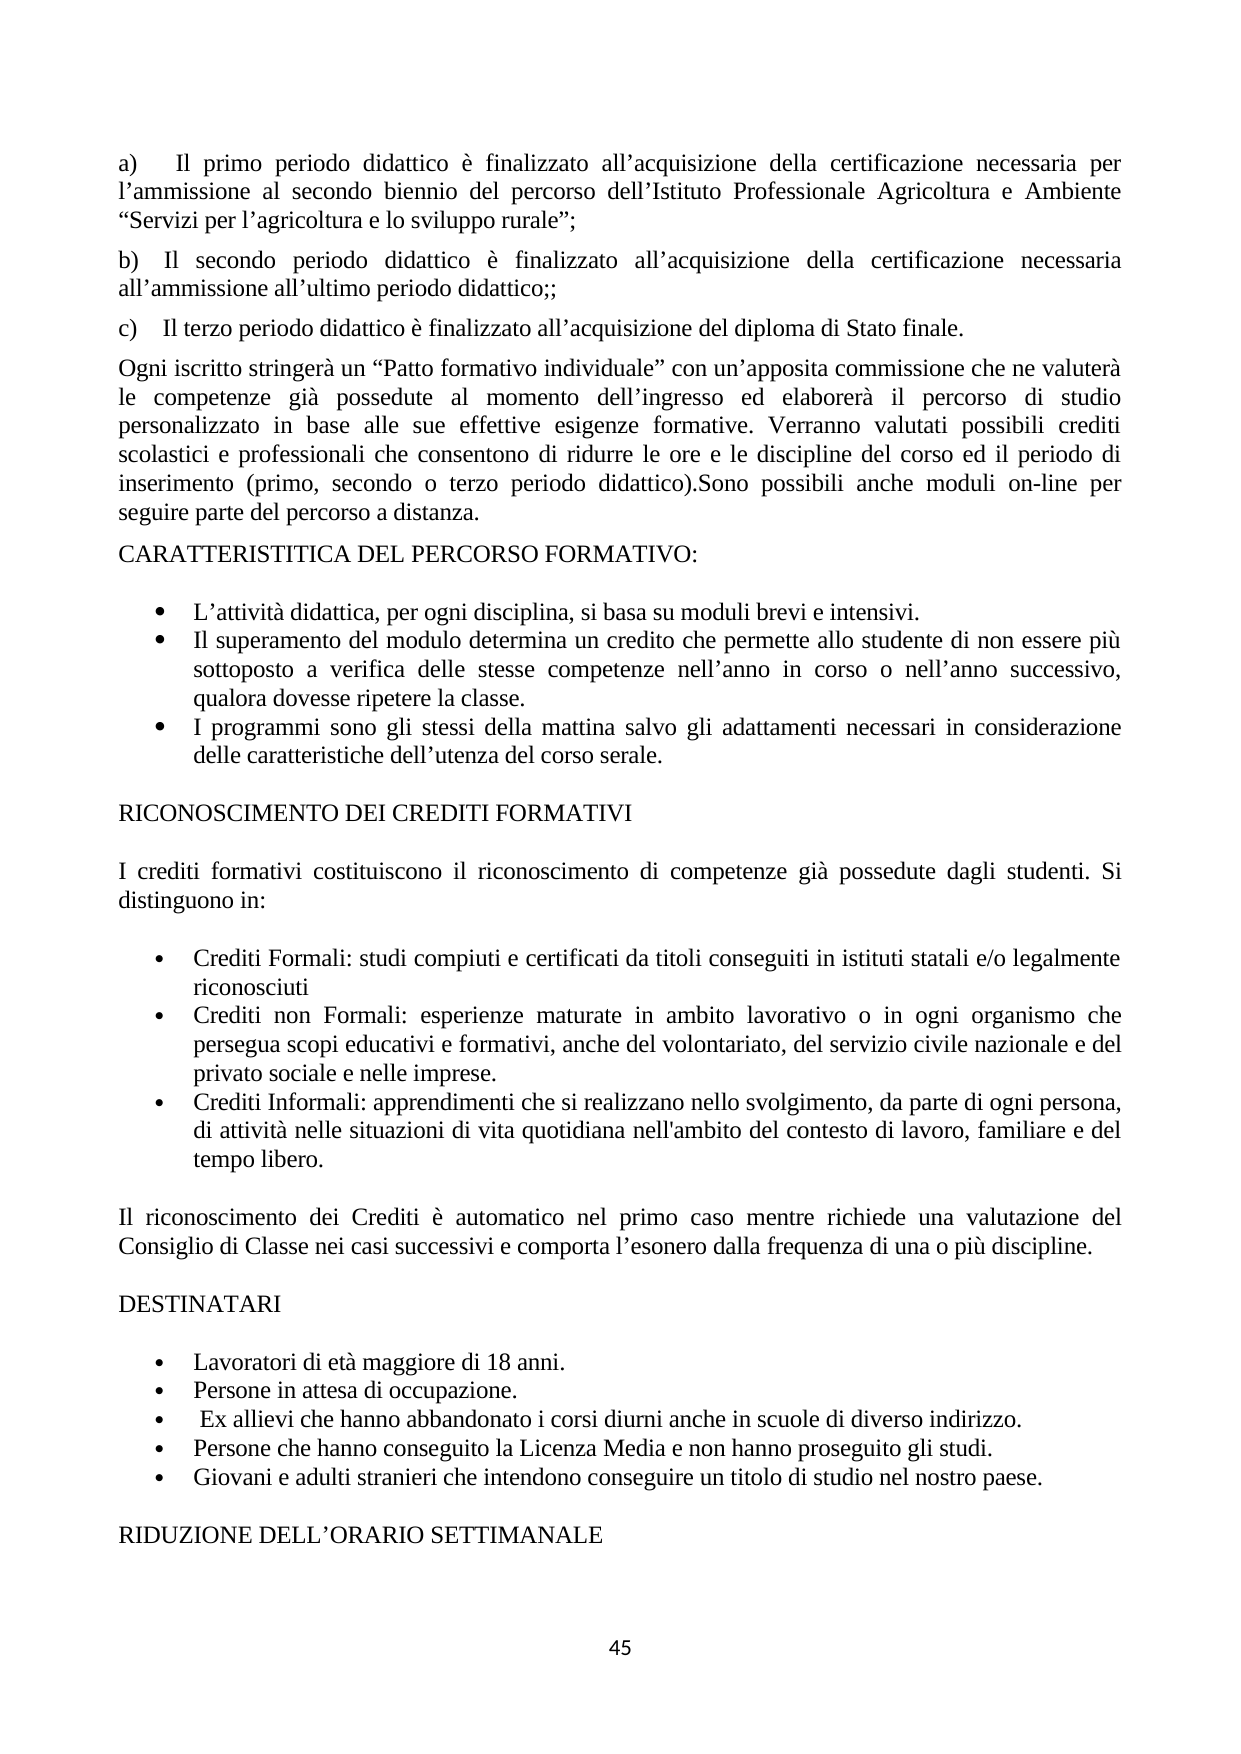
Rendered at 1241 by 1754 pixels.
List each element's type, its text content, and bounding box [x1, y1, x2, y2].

text Ogni iscritto stringerà un “Patto formativo individuale” con un’apposita commissione che ne valuterà le competenze già possedute al momento dell’ingresso ed elaborerà il percorso di studio personalizzato in base alle sue effettive esigenze formative. Verranno valutati possibili crediti scolastici e professionali che consentono di ridurre le ore e le discipline del corso ed il periodo di inserimento (primo, secondo o terzo periodo didattico).Sono possibili anche moduli on-line per seguire parte del percorso a distanza. [118, 353, 1122, 525]
list Crediti Formali: studi compiuti e certificati da titoli conseguiti in istituti statali e/o legalmente riconosciuti [156, 943, 1122, 1001]
text RIDUZIONE DELL’ORARIO SETTIMANALE [118, 1520, 1122, 1548]
list Il riconoscimento dei Crediti è automatico nel primo caso mentre richiede una valutazione del Consiglio di Classe nei casi successivi e comporta l’esonero dalla frequenza di una o più discipline. [118, 1202, 1122, 1260]
list I programmi sono gli stessi della mattina salvo gli adattamenti necessari in considerazione delle caratteristiche dell’utenza del corso serale. [156, 712, 1122, 769]
text b) Il secondo periodo didattico è finalizzato all’acquisizione della certificazione necessaria all’ammissione all’ultimo periodo didattico;; [118, 245, 1122, 302]
list Il superamento del modulo determina un credito che permette allo studente di non essere più sottoposto a verifica delle stesse competenze nell’anno in corso o nell’anno successivo, qualora dovesse ripetere la classe. [156, 626, 1122, 712]
list Persone che hanno conseguito la Licenza Media e non hanno proseguito gli studi. [156, 1433, 1122, 1462]
list Lavoratori di età maggiore di 18 anni. [156, 1347, 1122, 1376]
list Crediti Informali: apprendimenti che si realizzano nello svolgimento, da parte di ogni persona, di attività nelle situazioni di vita quotidiana nell'ambito del contesto di lavoro, familiare e del tempo libero. [156, 1087, 1122, 1173]
list DESTINATARI [118, 1289, 1122, 1318]
text a) Il primo periodo didattico è finalizzato all’acquisizione della certificazione necessaria per l’ammissione al secondo biennio del percorso dell’Istituto Professionale Agricoltura e Ambiente “Servizi per l’agricoltura e lo sviluppo rurale”; [118, 148, 1122, 234]
text RICONOSCIMENTO DEI CREDITI FORMATIVI [118, 798, 1122, 827]
text c) Il terzo periodo didattico è finalizzato all’acquisizione del diploma di Stato finale. [118, 313, 1122, 342]
text CARATTERISTITICA DEL PERCORSO FORMATIVO: [118, 536, 1122, 568]
list Giovani e adulti stranieri che intendono conseguire un titolo di studio nel nostro paese. [156, 1462, 1122, 1491]
list Ex allievi che hanno abbandonato i corsi diurni anche in scuole di diverso indirizzo. [156, 1404, 1122, 1433]
list Crediti non Formali: esperienze maturate in ambito lavorativo o in ogni organismo che persegua scopi educativi e formativi, anche del volontariato, del servizio civile nazionale e del privato sociale e nelle imprese. [156, 1001, 1122, 1087]
list L’attività didattica, per ogni disciplina, si basa su moduli brevi e intensivi. [156, 597, 1122, 626]
list Persone in attesa di occupazione. [156, 1376, 1122, 1404]
list I crediti formativi costituiscono il riconoscimento di competenze già possedute dagli studenti. Si distinguono in: [118, 856, 1122, 914]
